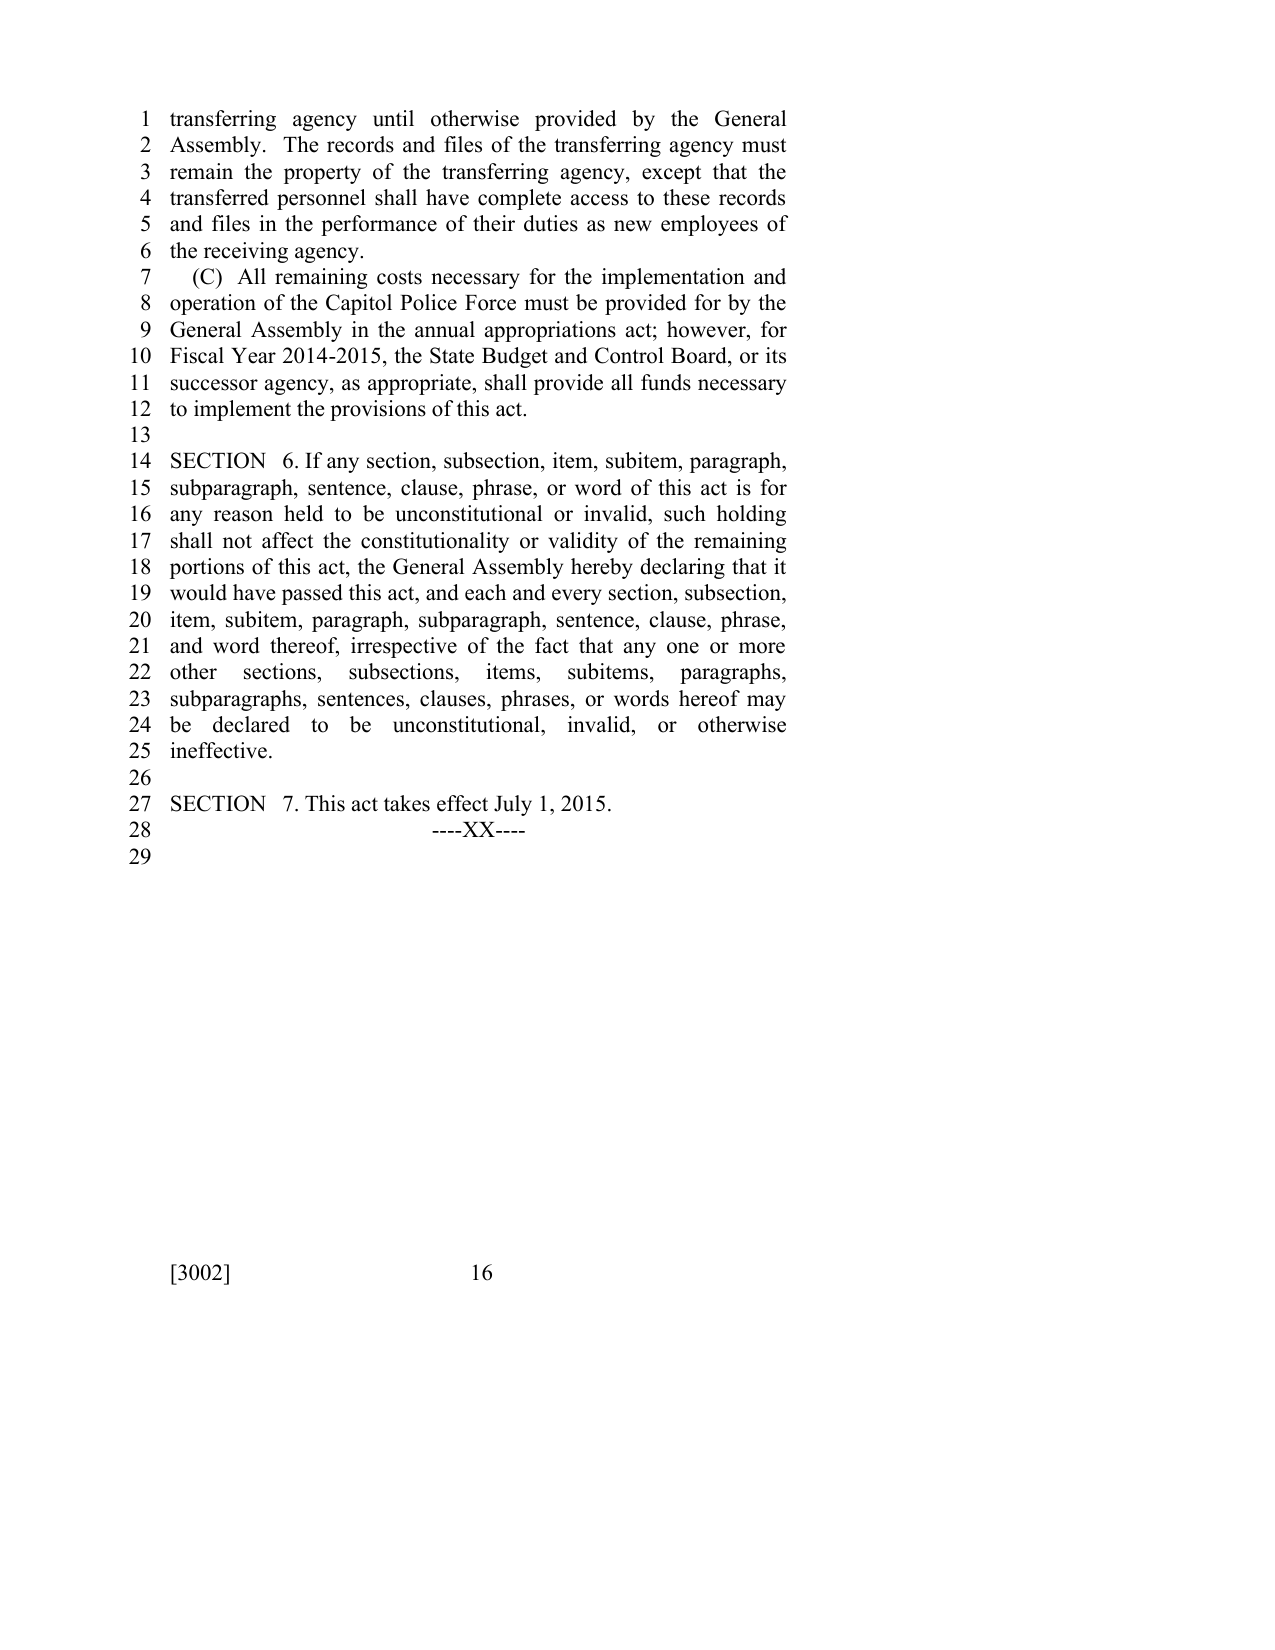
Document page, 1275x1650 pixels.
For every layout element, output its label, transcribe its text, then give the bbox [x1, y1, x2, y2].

text (C) All remaining costs necessary for the implementation and operation of the Capitol Police Force must be provided for by the General Assembly in the annual appropriations act; however, for Fiscal Year 2014-2015, the State Budget and Control Board, or its successor agency, as appropriate, shall provide all funds necessary to implement the provisions of this act. [169, 263, 787, 421]
text ----XX---- [169, 817, 787, 843]
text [169, 105, 787, 263]
text SECTION 6. If any section, subsection, item, subitem, paragraph, subparagraph, sentence, clause, phrase, or word of this act is for any reason held to be unconstitutional or invalid, such holding shall not affect the constitutionality or validity of the remaining portions of this act, the General Assembly hereby declaring that it would have passed this act, and each and every section, subsection, item, subitem, paragraph, subparagraph, sentence, clause, phrase, and word thereof, irrespective of the fact that any one or more other sections, subsections, items, subitems, paragraphs, subparagraphs, sentences, clauses, phrases, or words hereof may be declared to be unconstitutional, invalid, or otherwise ineffective. [169, 448, 787, 764]
text SECTION 7. This act takes effect July 1, 2015. [169, 790, 787, 817]
